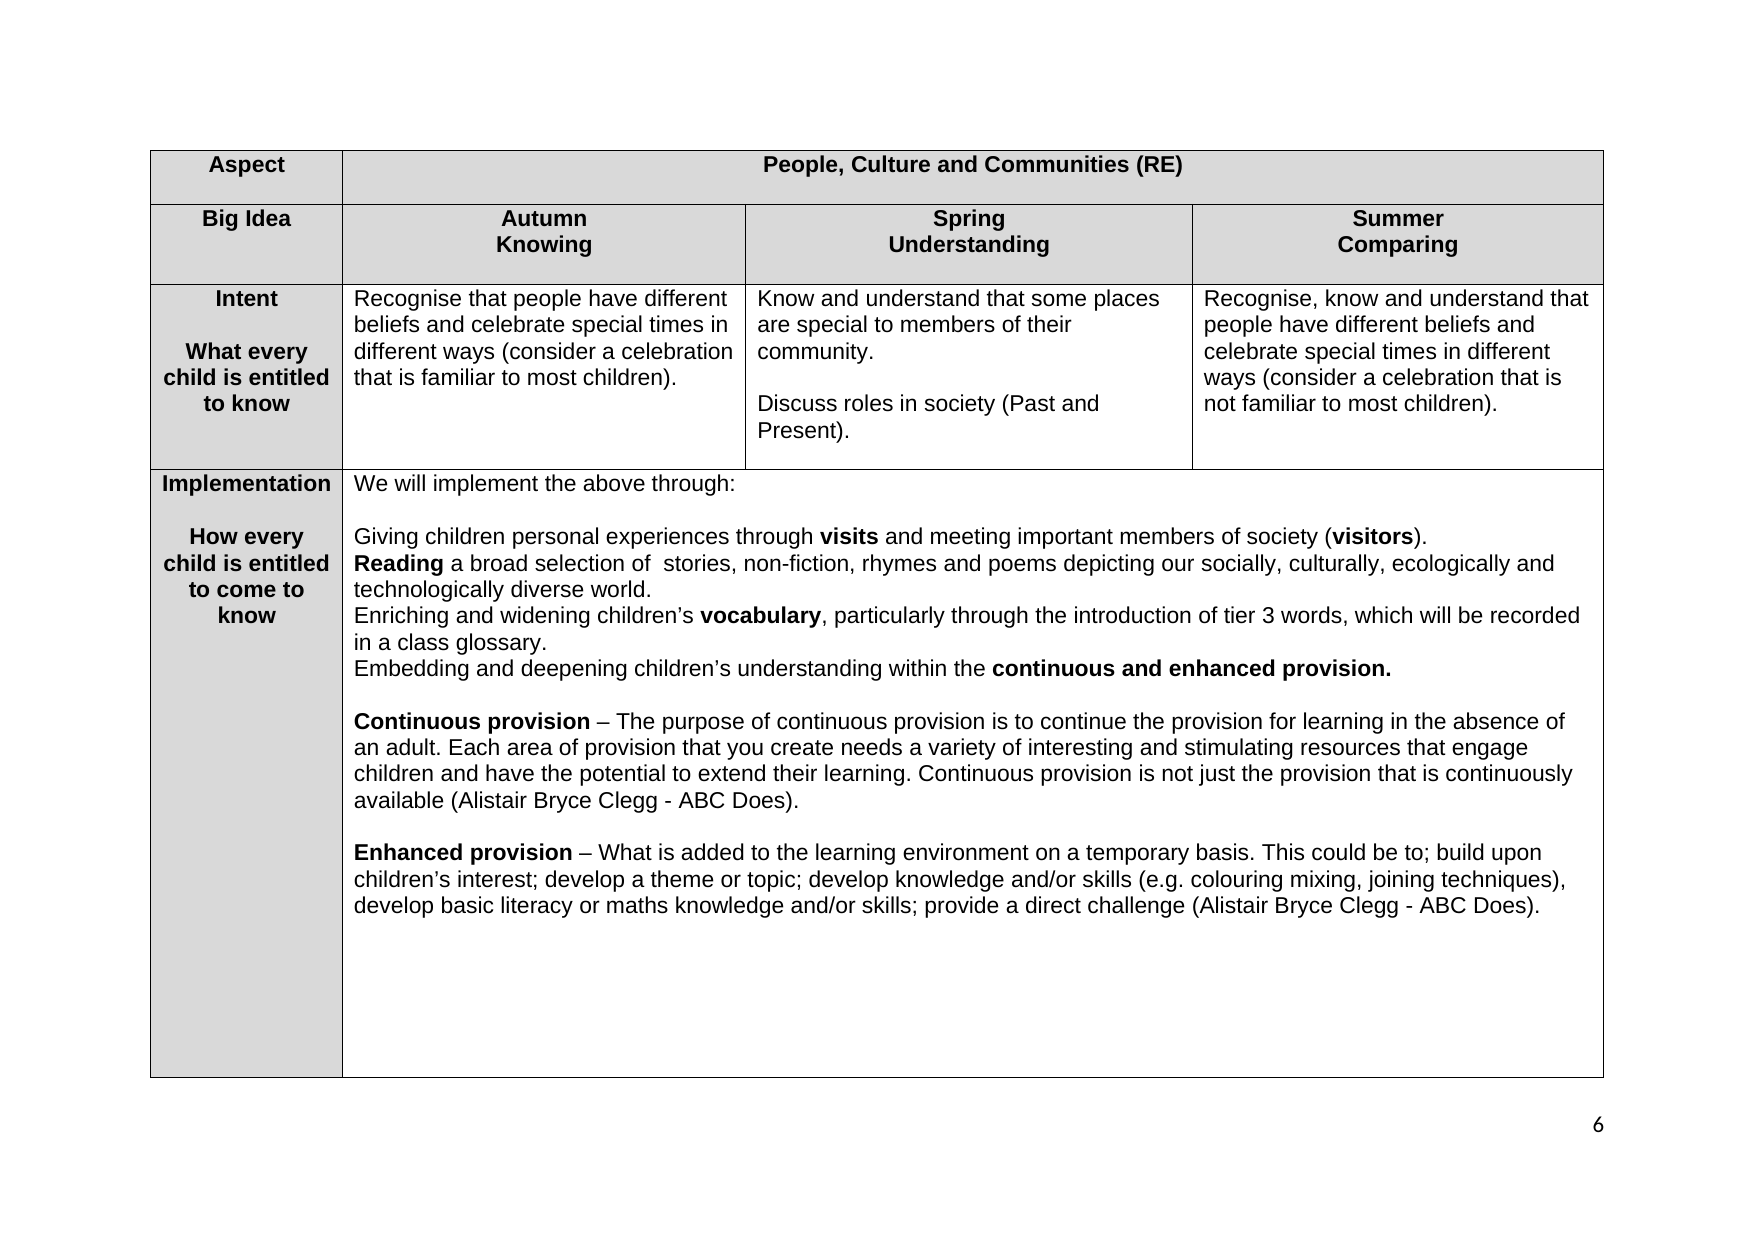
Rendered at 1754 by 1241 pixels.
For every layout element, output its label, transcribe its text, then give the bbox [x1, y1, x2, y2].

table_cell Recognise that people have different beliefs and celebrate special times in different ways (consider a celebration that is familiar to most children). [343, 285, 745, 469]
table_cell Implementation How every child is entitled to come to know [151, 470, 342, 1077]
table_cell Intent What every child is entitled to know [151, 285, 342, 469]
table_cell Aspect [151, 151, 342, 204]
table_cell People, Culture and Communities (RE) [343, 151, 1603, 204]
table_cell Big Idea [151, 205, 342, 284]
table_cell We will implement the above through: Giving children personal experiences through visits and meeting important members of society (visitors). Reading a broad selection of stories, non-fiction, rhymes and poems depicting our socially, culturally, ecologically and technologically diverse world. Enriching and widening children’s vocabulary, particularly through the introduction of tier 3 words, which will be recorded in a class glossary. Embedding and deepening children’s understanding within the continuous and enhanced provision. Continuous provision – The purpose of continuous provision is to continue the provision for learning in the absence of an adult. Each area of provision that you create needs a variety of interesting and stimulating resources that engage children and have the potential to extend their learning. Continuous provision is not just the provision that is continuously available (Alistair Bryce Clegg - ABC Does). Enhanced provision – What is added to the learning environment on a temporary basis. This could be to; build upon children’s interest; develop a theme or topic; develop knowledge and/or skills (e.g. colouring mixing, joining techniques), develop basic literacy or maths knowledge and/or skills; provide a direct challenge (Alistair Bryce Clegg - ABC Does). [343, 470, 1603, 1077]
table_cell Autumn Knowing [343, 205, 745, 284]
table_cell Recognise, know and understand that people have different beliefs and celebrate special times in different ways (consider a celebration that is not familiar to most children). [1193, 285, 1603, 469]
table_cell Know and understand that some places are special to members of their community. Discuss roles in society (Past and Present). [746, 285, 1192, 469]
table_cell Spring Understanding [746, 205, 1192, 284]
table_cell Summer Comparing [1193, 205, 1603, 284]
